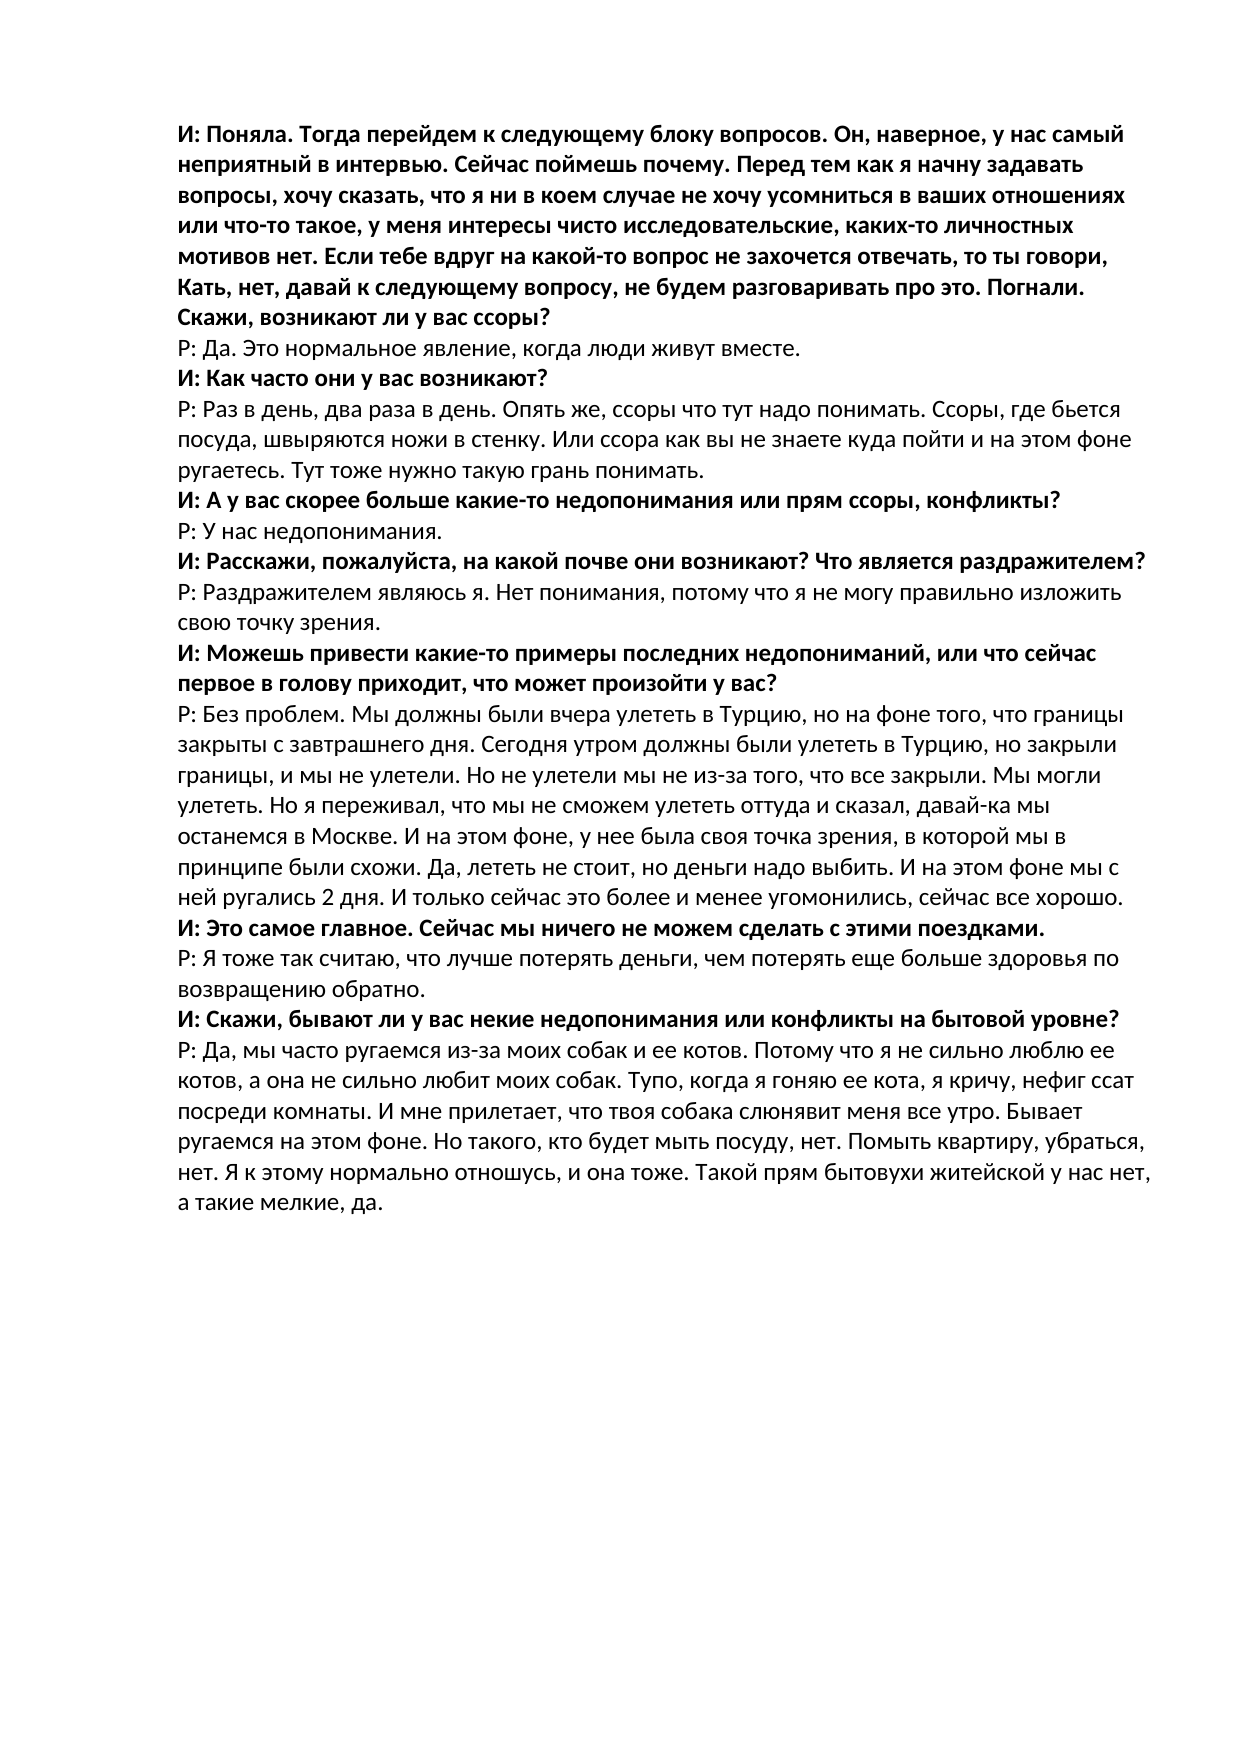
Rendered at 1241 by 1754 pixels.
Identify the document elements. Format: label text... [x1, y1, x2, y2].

text Р: Да. Это нормальное явление, когда люди живут вместе. [177, 332, 1152, 362]
text И: Скажи, бывают ли у вас некие недопонимания или конфликты на бытовой уровне? [177, 1003, 1152, 1034]
text И: Как часто они у вас возникают? [177, 362, 1152, 393]
text И: Можешь привести какие-то примеры последних недопониманий, или что сейчас первое в голову приходит, что может произойти у вас? [177, 637, 1152, 698]
text И: Поняла. Тогда перейдем к следующему блоку вопросов. Он, наверное, у нас самый неприятный в интервью. Сейчас поймешь почему. Перед тем как я начну задавать вопросы, хочу сказать, что я ни в коем случае не хочу усомниться в ваших отношениях или что-то такое, у меня интересы чисто исследовательские, каких-то личностных мотивов нет. Если тебе вдруг на какой-то вопрос не захочется отвечать, то ты говори, Кать, нет, давай к следующему вопросу, не будем разговаривать про это. Погнали. Скажи, возникают ли у вас ссоры? [177, 118, 1152, 332]
text Р: У нас недопонимания. [177, 515, 1152, 545]
text Р: Раз в день, два раза в день. Опять же, ссоры что тут надо понимать. Ссоры, где бьется посуда, швыряются ножи в стенку. Или ссора как вы не знаете куда пойти и на этом фоне ругаетесь. Тут тоже нужно такую грань понимать. [177, 393, 1152, 484]
text И: А у вас скорее больше какие-то недопонимания или прям ссоры, конфликты? [177, 484, 1152, 515]
text Р: Я тоже так считаю, что лучше потерять деньги, чем потерять еще больше здоровья по возвращению обратно. [177, 942, 1152, 1003]
text Р: Раздражителем являюсь я. Нет понимания, потому что я не могу правильно изложить свою точку зрения. [177, 576, 1152, 637]
text Р: Без проблем. Мы должны были вчера улететь в Турцию, но на фоне того, что границы закрыты с завтрашнего дня. Сегодня утром должны были улететь в Турцию, но закрыли границы, и мы не улетели. Но не улетели мы не из-за того, что все закрыли. Мы могли улететь. Но я переживал, что мы не сможем улететь оттуда и сказал, давай-ка мы останемся в Москве. И на этом фоне, у нее была своя точка зрения, в которой мы в принципе были схожи. Да, лететь не стоит, но деньги надо выбить. И на этом фоне мы с ней ругались 2 дня. И только сейчас это более и менее угомонились, сейчас все хорошо. [177, 698, 1152, 912]
text И: Это самое главное. Сейчас мы ничего не можем сделать с этими поездками. [177, 912, 1152, 942]
text Р: Да, мы часто ругаемся из-за моих собак и ее котов. Потому что я не сильно люблю ее котов, а она не сильно любит моих собак. Тупо, когда я гоняю ее кота, я кричу, нефиг ссат посреди комнаты. И мне прилетает, что твоя собака слюнявит меня все утро. Бывает ругаемся на этом фоне. Но такого, кто будет мыть посуду, нет. Помыть квартиру, убраться, нет. Я к этому нормально отношусь, и она тоже. Такой прям бытовухи житейской у нас нет, а такие мелкие, да. [177, 1034, 1152, 1217]
text И: Расскажи, пожалуйста, на какой почве они возникают? Что является раздражителем? [177, 545, 1152, 576]
